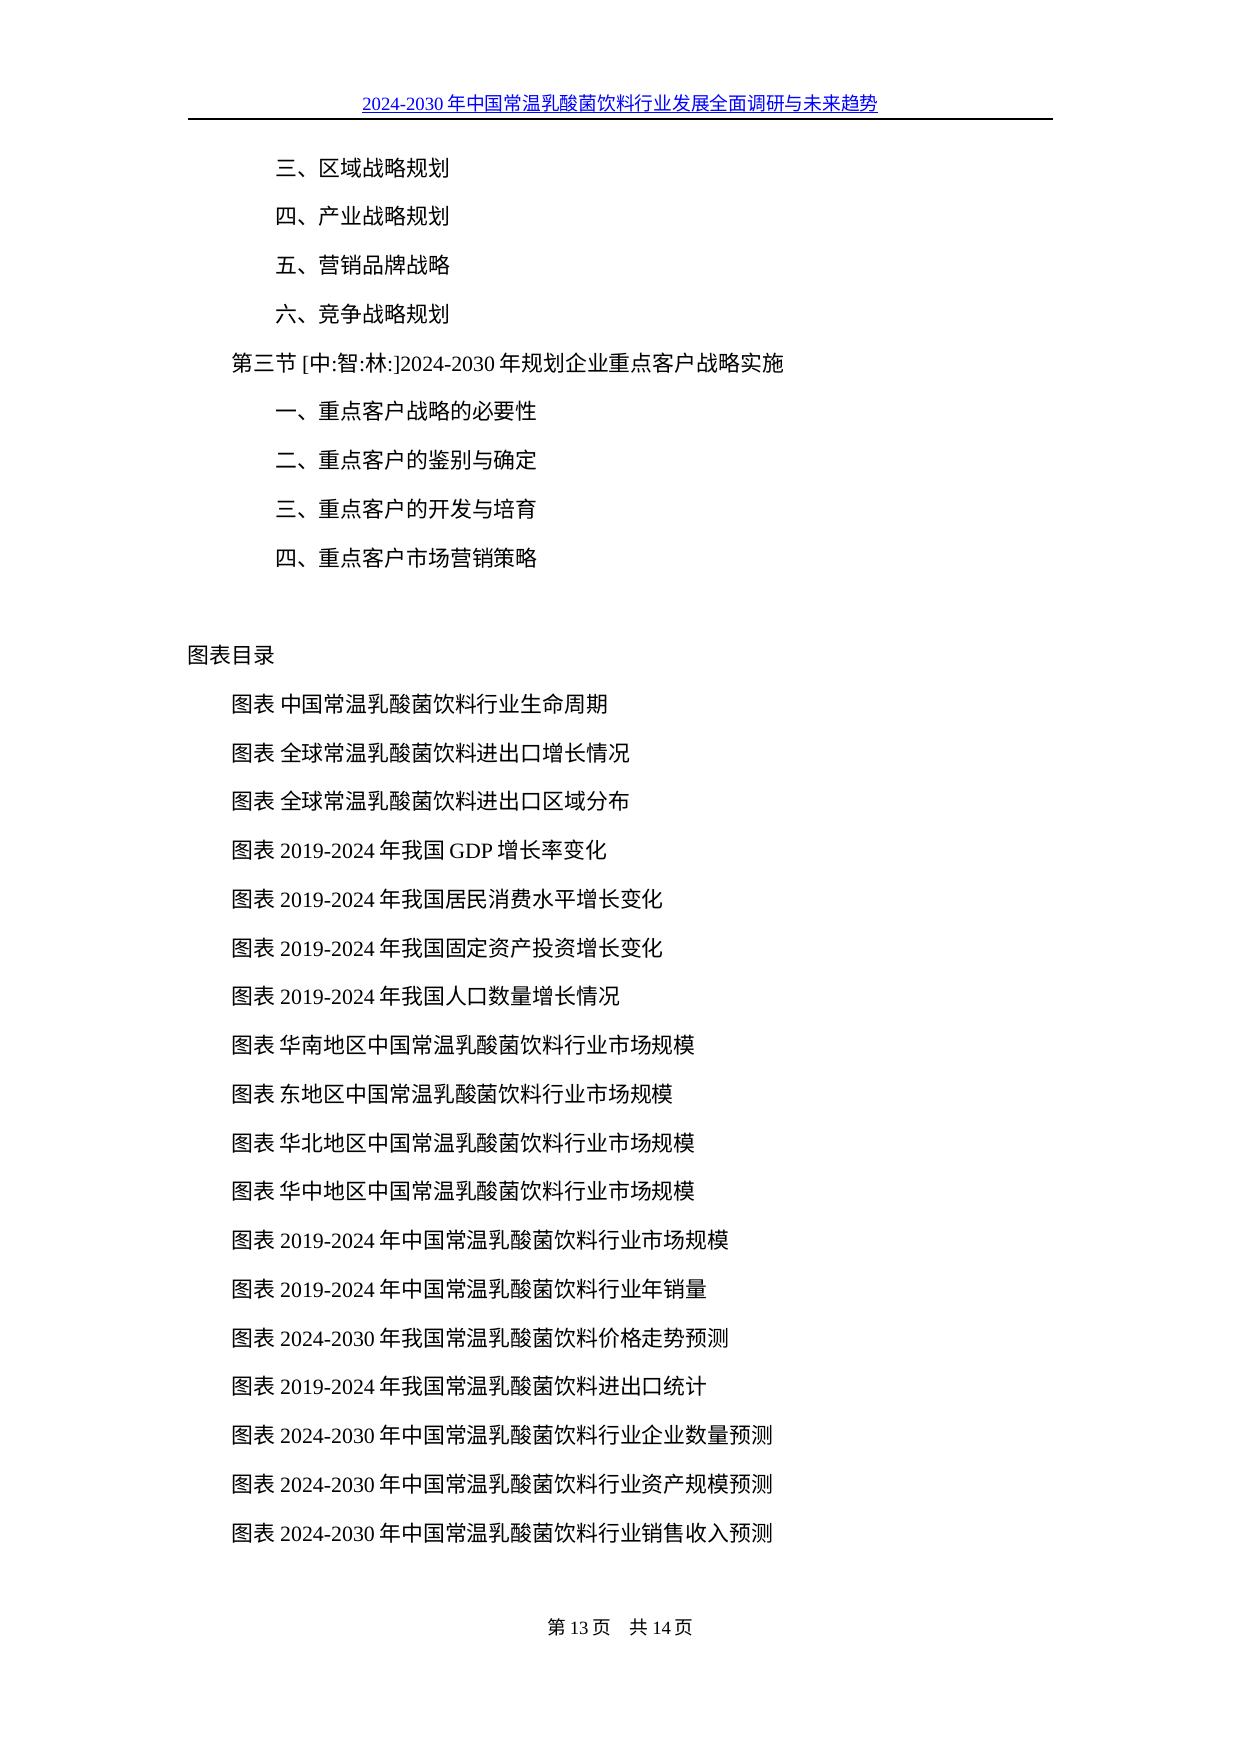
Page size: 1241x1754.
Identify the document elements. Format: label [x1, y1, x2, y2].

text [187, 150, 1053, 1548]
